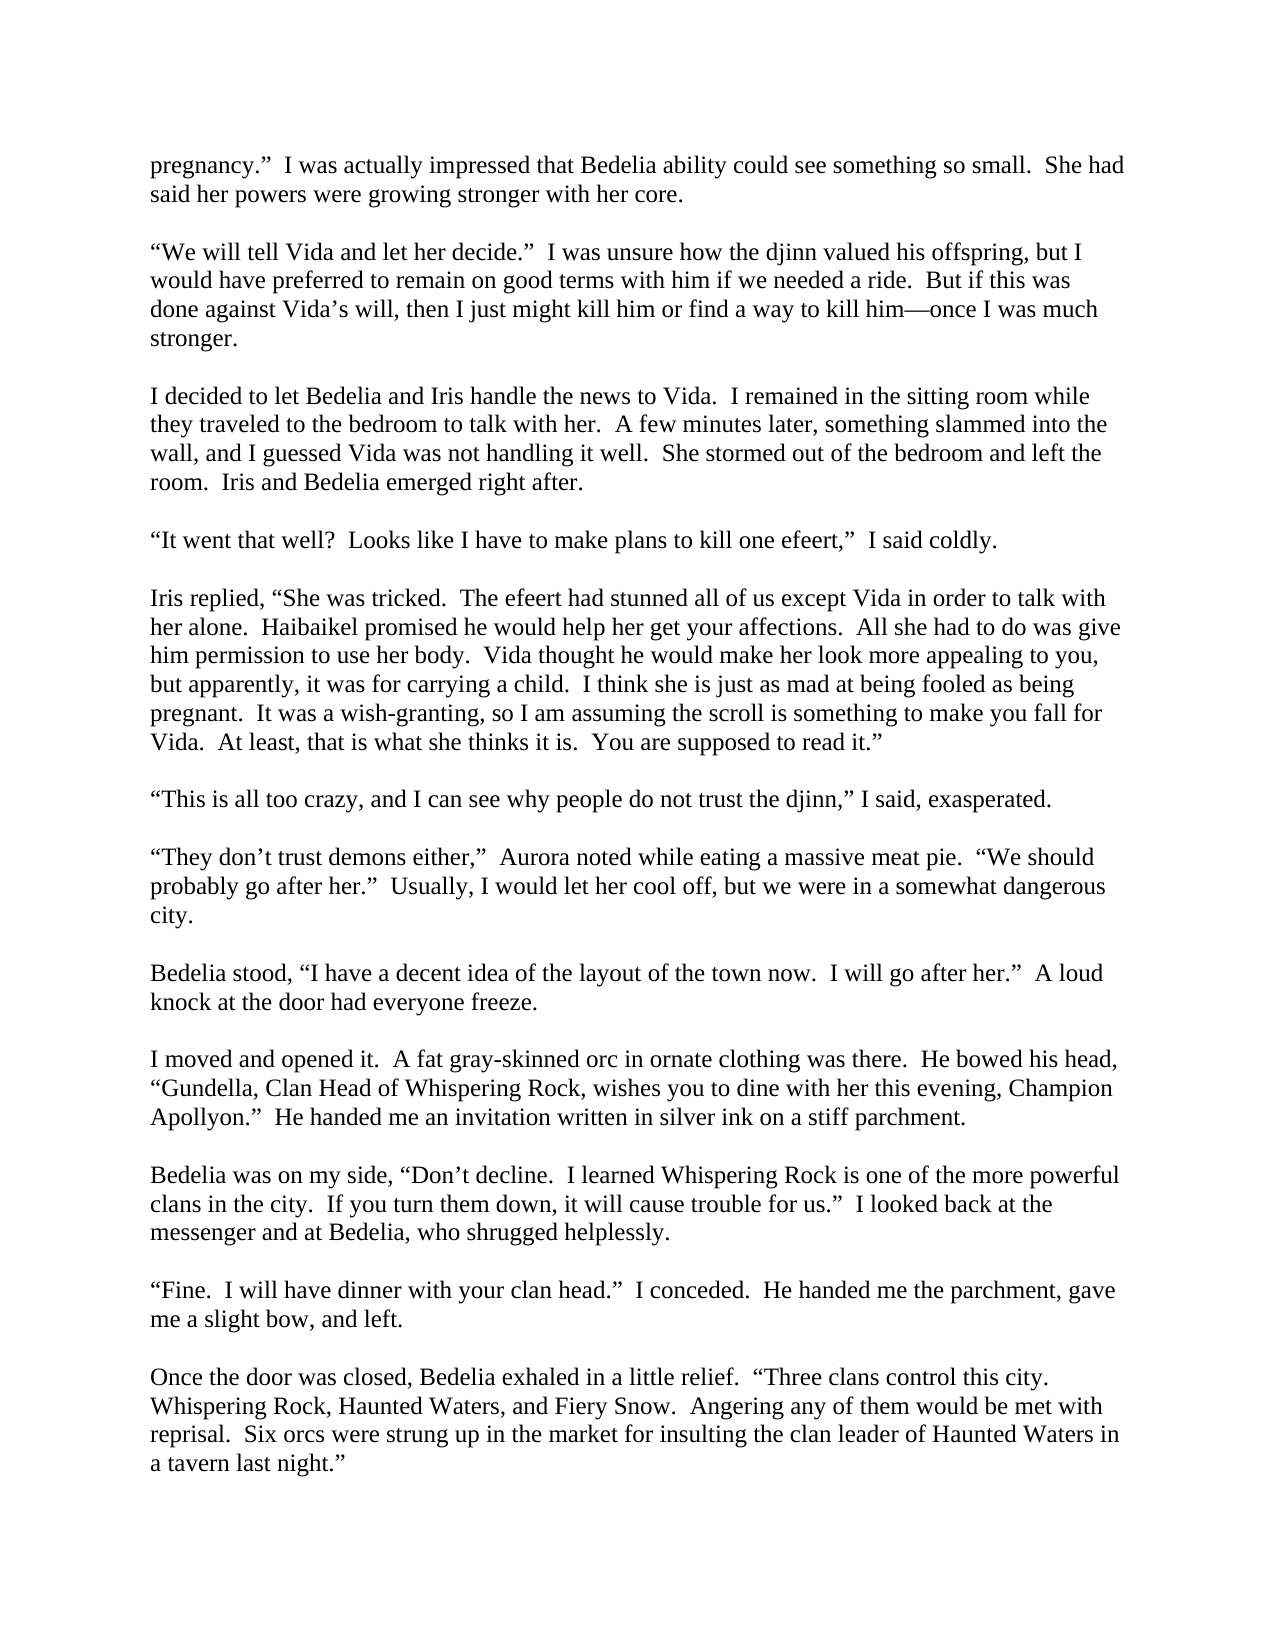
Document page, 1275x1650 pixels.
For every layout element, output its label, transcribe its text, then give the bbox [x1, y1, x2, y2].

text Bedelia was on my side, “Don’t decline. I learned Whispering Rock is one of the more powerful clans in the city. If you turn them down, it will cause trouble for us.” I looked back at the messenger and at Bedelia, who shrugged helplessly. [150, 1160, 1125, 1246]
text Once the door was closed, Bedelia exhaled in a little relief. “Three clans control this city. Whispering Rock, Haunted Waters, and Fiery Snow. Angering any of them would be met with reprisal. Six orcs were strung up in the market for insulting the clan leader of Haunted Waters in a tavern last night.” [150, 1362, 1125, 1477]
text “We will tell Vida and let her decide.” I was unsure how the djinn valued his offspring, but I would have preferred to remain on good terms with him if we needed a ride. But if this was done against Vida’s will, then I just might kill him or find a way to kill him—once I was much stronger. [150, 237, 1125, 352]
text “They don’t trust demons either,” Aurora noted while eating a massive meat pie. “We should probably go after her.” Usually, I would let her cool off, but we were in a somewhat dangerous city. [150, 842, 1125, 929]
text “This is all too crazy, and I can see why people do not trust the djinn,” I said, exasperated. [150, 784, 1125, 813]
text I decided to let Bedelia and Iris handle the news to Vida. I remained in the sitting room while they traveled to the bedroom to talk with her. A few minutes later, something slammed into the wall, and I guessed Vida was not handling it well. She stormed out of the bedroom and left the room. Iris and Bedelia emerged right after. [150, 381, 1125, 496]
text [150, 150, 1125, 207]
text Iris replied, “She was tricked. The efeert had stunned all of us except Vida in order to talk with her alone. Haibaikel promised he would help her get your affections. All she had to do was give him permission to use her body. Vida thought he would make her look more appealing to you, but apparently, it was for carrying a child. I think she is just as mad at being fooled as being pregnant. It was a wish-granting, so I am assuming the scroll is something to make you fall for Vida. At least, that is what she thinks it is. You are supposed to read it.” [150, 583, 1125, 755]
text I moved and opened it. A fat gray-skinned orc in ornate clothing was there. He bowed his head, “Gundella, Clan Head of Whispering Rock, wishes you to dine with her this evening, Champion Apollyon.” He handed me an invitation written in silver ink on a stiff parchment. [150, 1044, 1125, 1131]
text Bedelia stood, “I have a decent idea of the layout of the town now. I will go after her.” A loud knock at the door had everyone freeze. [150, 958, 1125, 1015]
text “Fine. I will have dinner with your clan head.” I conceded. He handed me the parchment, gave me a slight bow, and left. [150, 1275, 1125, 1333]
text “It went that well? Looks like I have to make plans to kill one efeert,” I said coldly. [150, 525, 1125, 554]
